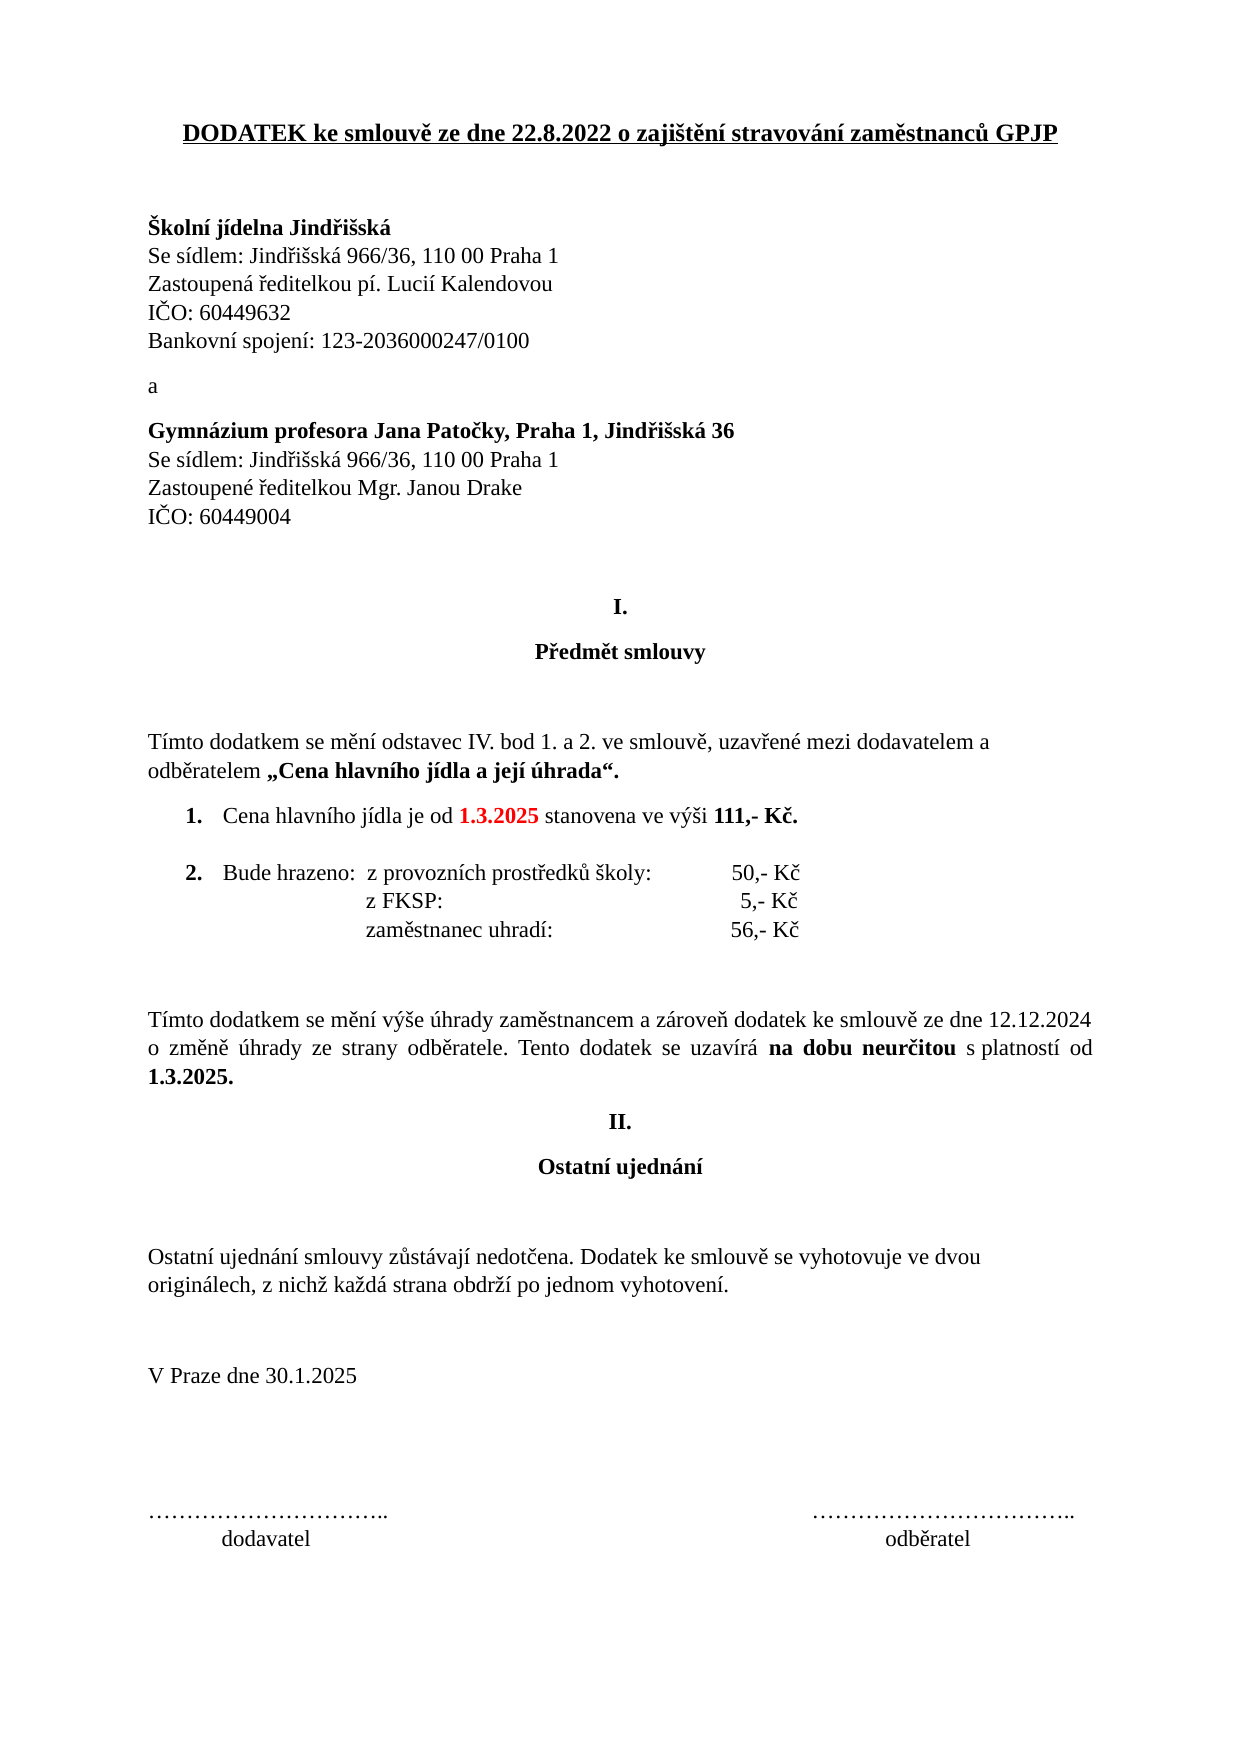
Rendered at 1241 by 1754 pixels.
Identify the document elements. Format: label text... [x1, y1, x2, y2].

text DODATEK ke smlouvě ze dne 22.8.2022 o zajištění stravování zaměstnanců GPJP [148, 118, 1093, 147]
text II. [148, 1108, 1093, 1134]
text Ostatní ujednání [148, 1153, 1093, 1179]
text Tímto dodatkem se mění odstavec IV. bod 1. a 2. ve smlouvě, uzavřené mezi dodavatelem a odběratelem „Cena hlavního jídla a její úhrada“. [148, 728, 1093, 783]
text a [148, 372, 1093, 399]
list Cena hlavního jídla je od 1.3.2025 stanovena ve výši 111,- Kč. [185, 802, 1093, 828]
list zaměstnanec uhradí: 56,- Kč [223, 916, 1093, 942]
text Školní jídelna Jindřišská Se sídlem: Jindřišská 966/36, 110 00 Praha 1 Zastoupená ředitelkou pí. Lucií Kalendovou IČO: 60449632 Bankovní spojení: 123-2036000247/0100 [148, 213, 1093, 354]
text Předmět smlouvy [148, 638, 1093, 664]
list Bude hrazeno: z provozních prostředků školy: 50,- Kč [185, 859, 1093, 885]
text V Praze dne 30.1.2025 [148, 1362, 1093, 1388]
text Gymnázium profesora Jana Patočky, Praha 1, Jindřišská 36 Se sídlem: Jindřišská 966/36, 110 00 Praha 1 Zastoupené ředitelkou Mgr. Janou Drake IČO: 60449004 [148, 417, 1093, 529]
list z FKSP: 5,- Kč [223, 887, 1093, 913]
text I. [148, 593, 1093, 619]
text ………………………….. …………………………….. dodavatel odběratel [148, 1497, 1093, 1552]
text Tímto dodatkem se mění výše úhrady zaměstnancem a zároveň dodatek ke smlouvě ze dne 12.12.2024 o změně úhrady ze strany odběratele. Tento dodatek se uzavírá na dobu neurčitou s platností od 1.3.2025. [148, 1006, 1093, 1089]
text Ostatní ujednání smlouvy zůstávají nedotčena. Dodatek ke smlouvě se vyhotovuje ve dvou originálech, z nichž každá strana obdrží po jednom vyhotovení. [148, 1243, 1093, 1298]
